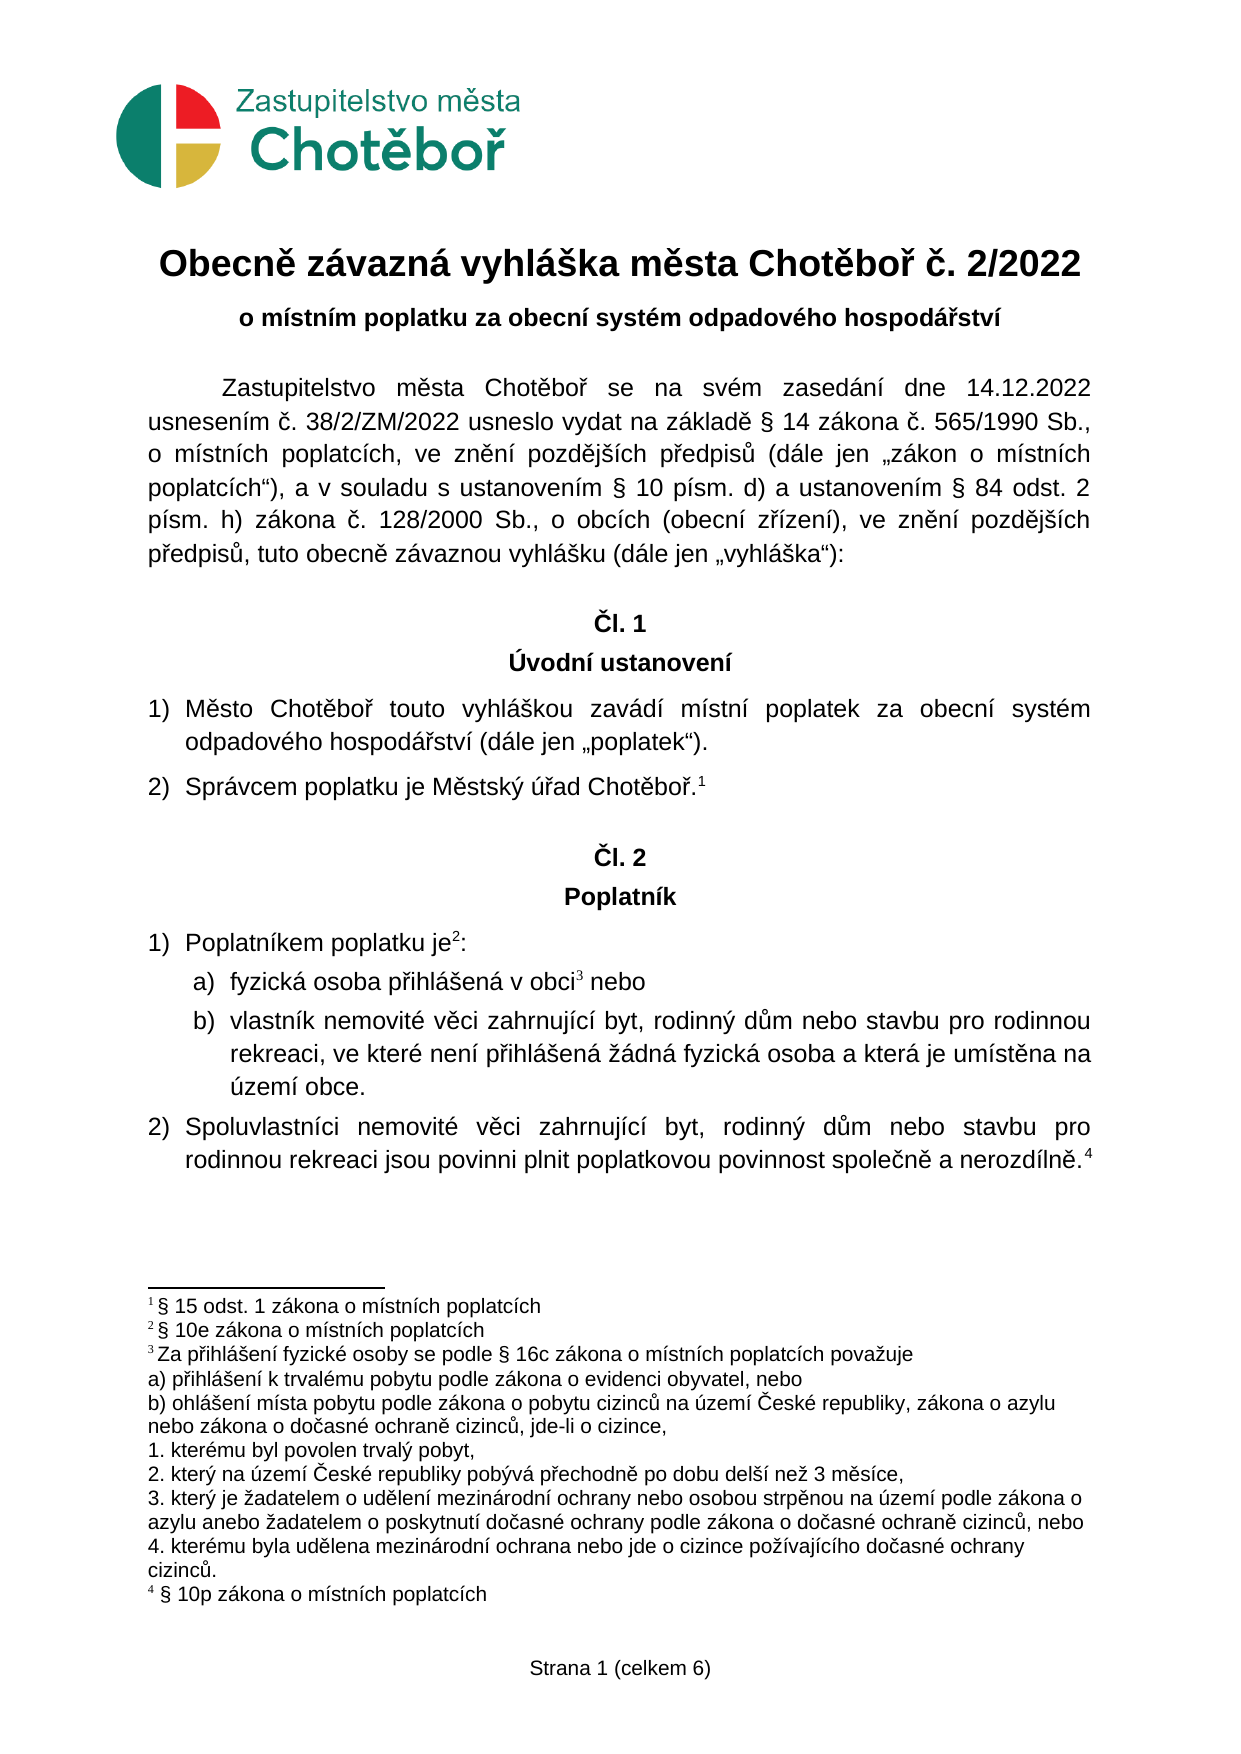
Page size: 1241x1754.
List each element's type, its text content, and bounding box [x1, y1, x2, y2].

list Poplatníkem poplatku je: [148, 928, 1092, 956]
text Poplatník [148, 882, 1092, 911]
text Úvodní ustanovení [148, 648, 1092, 677]
text Zastupitelstvo města Chotěboř se na svém zasedání dne 14.12.2022 usnesením č. 38/2/ZM/2022 usneslo vydat na základě § 14 zákona č. 565/1990 Sb., o místních poplatcích, ve znění pozdějších předpisů (dále jen „zákon o místních poplatcích“), a v souladu s ustanovením § 10 písm. d) a ustanovením § 84 odst. 2 písm. h) zákona č. 128/2000 Sb., o obcích (obecní zřízení), ve znění pozdějších předpisů, tuto obecně závaznou vyhlášku (dále jen „vyhláška“): [148, 373, 1092, 567]
list Spoluvlastníci nemovité věci zahrnující byt, rodinný dům nebo stavbu pro rodinnou rekreaci jsou povinni plnit poplatkovou povinnost společně a nerozdílně. [148, 1112, 1092, 1173]
text o místním poplatku za obecní systém odpadového hospodářství [148, 303, 1092, 332]
list Správcem poplatku je Městský úřad Chotěboř. [148, 772, 1092, 801]
list vlastník nemovité věci zahrnující byt, rodinný dům nebo stavbu pro rodinnou rekreaci, ve které není přihlášená žádná fyzická osoba a která je umístěna na území obce. [193, 1006, 1092, 1101]
text Čl. 1 [148, 609, 1092, 638]
picture [56, 53, 566, 201]
text Čl. 2 [148, 843, 1092, 872]
list Město Chotěboř touto vyhláškou zavádí místní poplatek za obecní systém odpadového hospodářství (dále jen „poplatek“). [148, 694, 1092, 756]
text Obecně závazná vyhláška města Chotěboř č. 2/2022 [148, 241, 1092, 284]
list fyzická osoba přihlášená v obci nebo [193, 967, 1092, 996]
